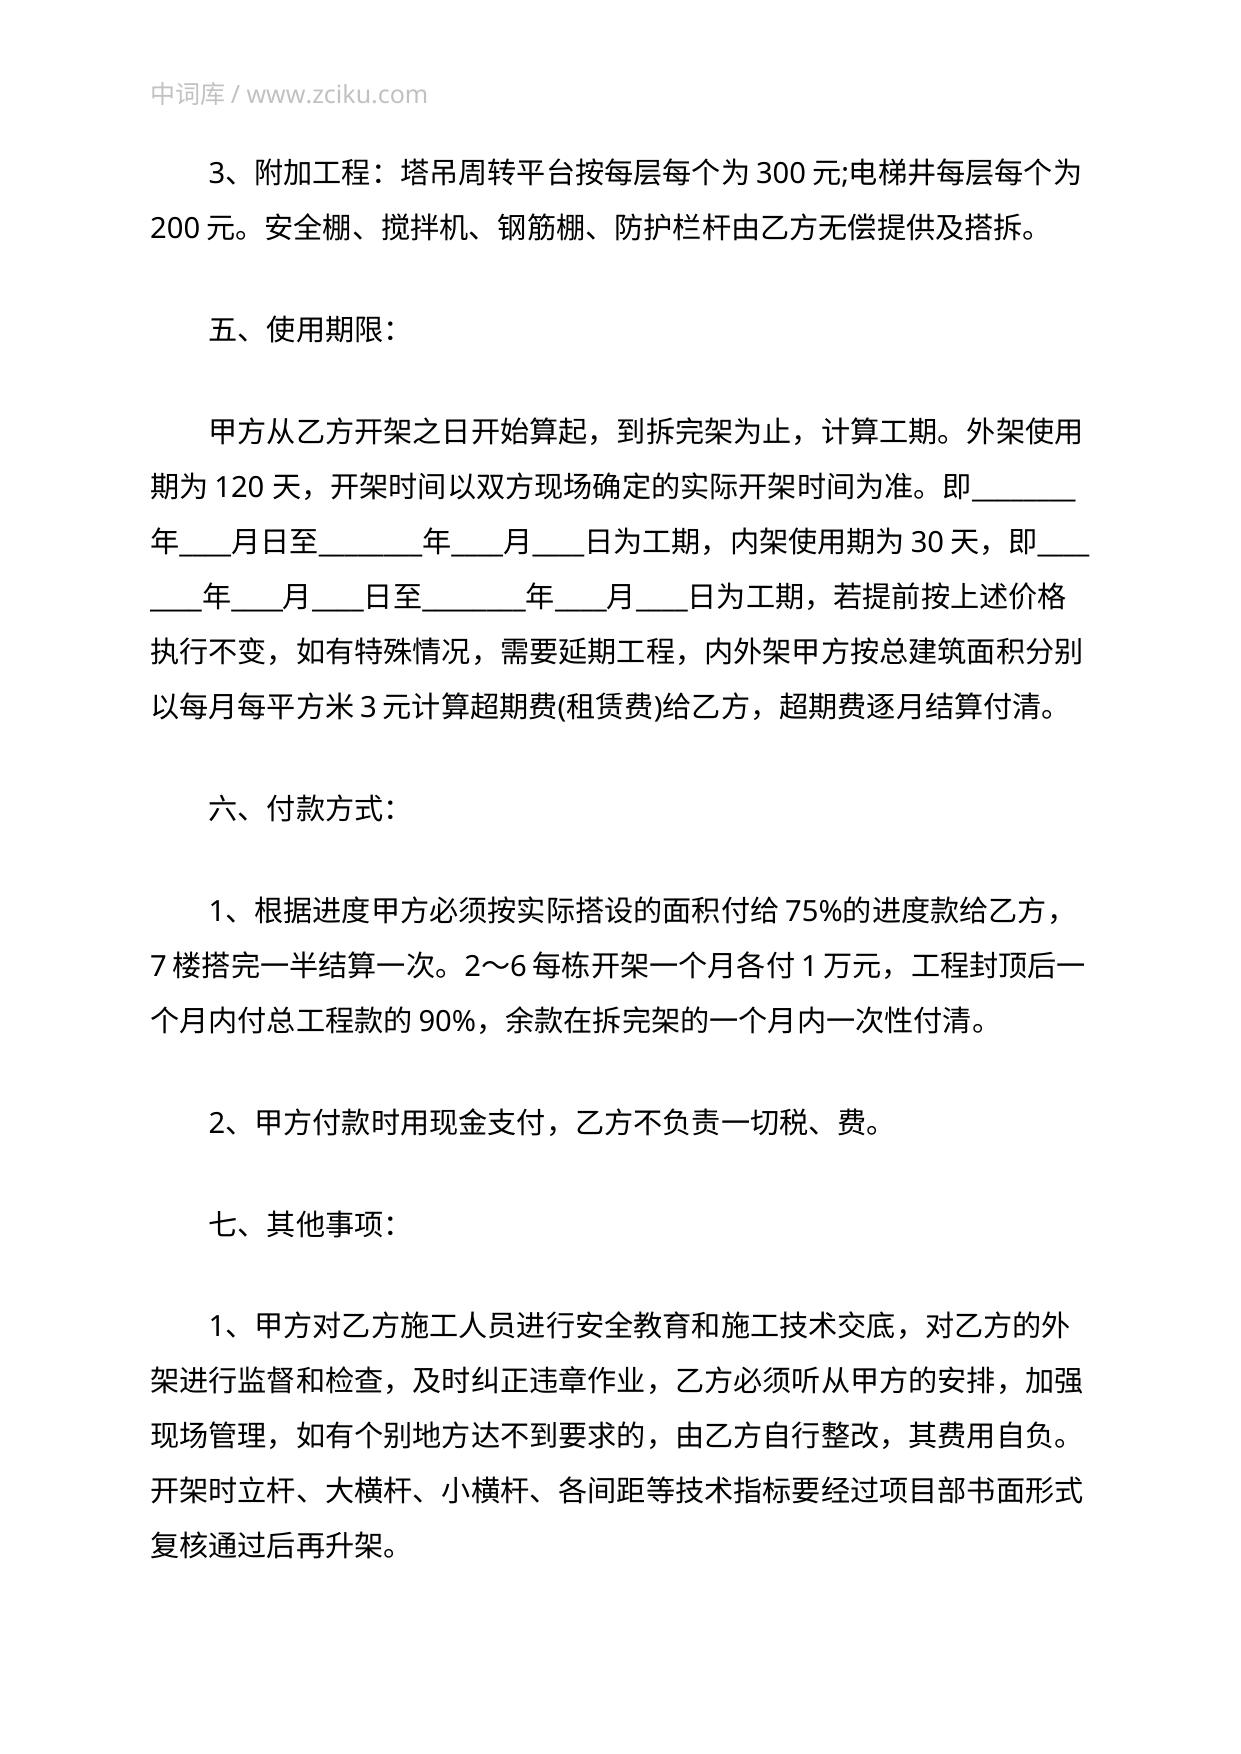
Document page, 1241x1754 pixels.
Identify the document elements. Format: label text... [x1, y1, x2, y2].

text 1、甲方对乙方施工人员进行安全教育和施工技术交底，对乙方的外架进行监督和检查，及时纠正违章作业，乙方必须听从甲方的安排，加强现场管理，如有个别地方达不到要求的，由乙方自行整改，其费用自负。开架时立杆、大横杆、小横杆、各间距等技术指标要经过项目部书面形式复核通过后再升架。 [150, 1303, 1090, 1565]
text 2、甲方付款时用现金支付，乙方不负责一切税、费。 [150, 1099, 1090, 1142]
text 甲方从乙方开架之日开始算起，到拆完架为止，计算工期。外架使用期为120 天，开架时间以双方现场确定的实际开架时间为准。即________年____月日至________年____月____日为工期，内架使用期为30天，即________年____月____日至________年____月____日为工期，若提前按上述价格执行不变，如有特殊情况，需要延期工程，内外架甲方按总建筑面积分别以每月每平方米3元计算超期费(租赁费)给乙方，超期费逐月结算付清。 [150, 409, 1090, 726]
text 六、付款方式： [150, 786, 1090, 828]
text 五、使用期限： [150, 307, 1090, 349]
text 3、附加工程：塔吊周转平台按每层每个为300元;电梯井每层每个为200元。安全棚、搅拌机、钢筋棚、防护栏杆由乙方无偿提供及搭拆。 [150, 150, 1090, 247]
text 七、其他事项： [150, 1201, 1090, 1243]
text 1、根据进度甲方必须按实际搭设的面积付给75%的进度款给乙方，7楼搭完一半结算一次。2～6每栋开架一个月各付1万元，工程封顶后一个月内付总工程款的90%，余款在拆完架的一个月内一次性付清。 [150, 887, 1090, 1040]
